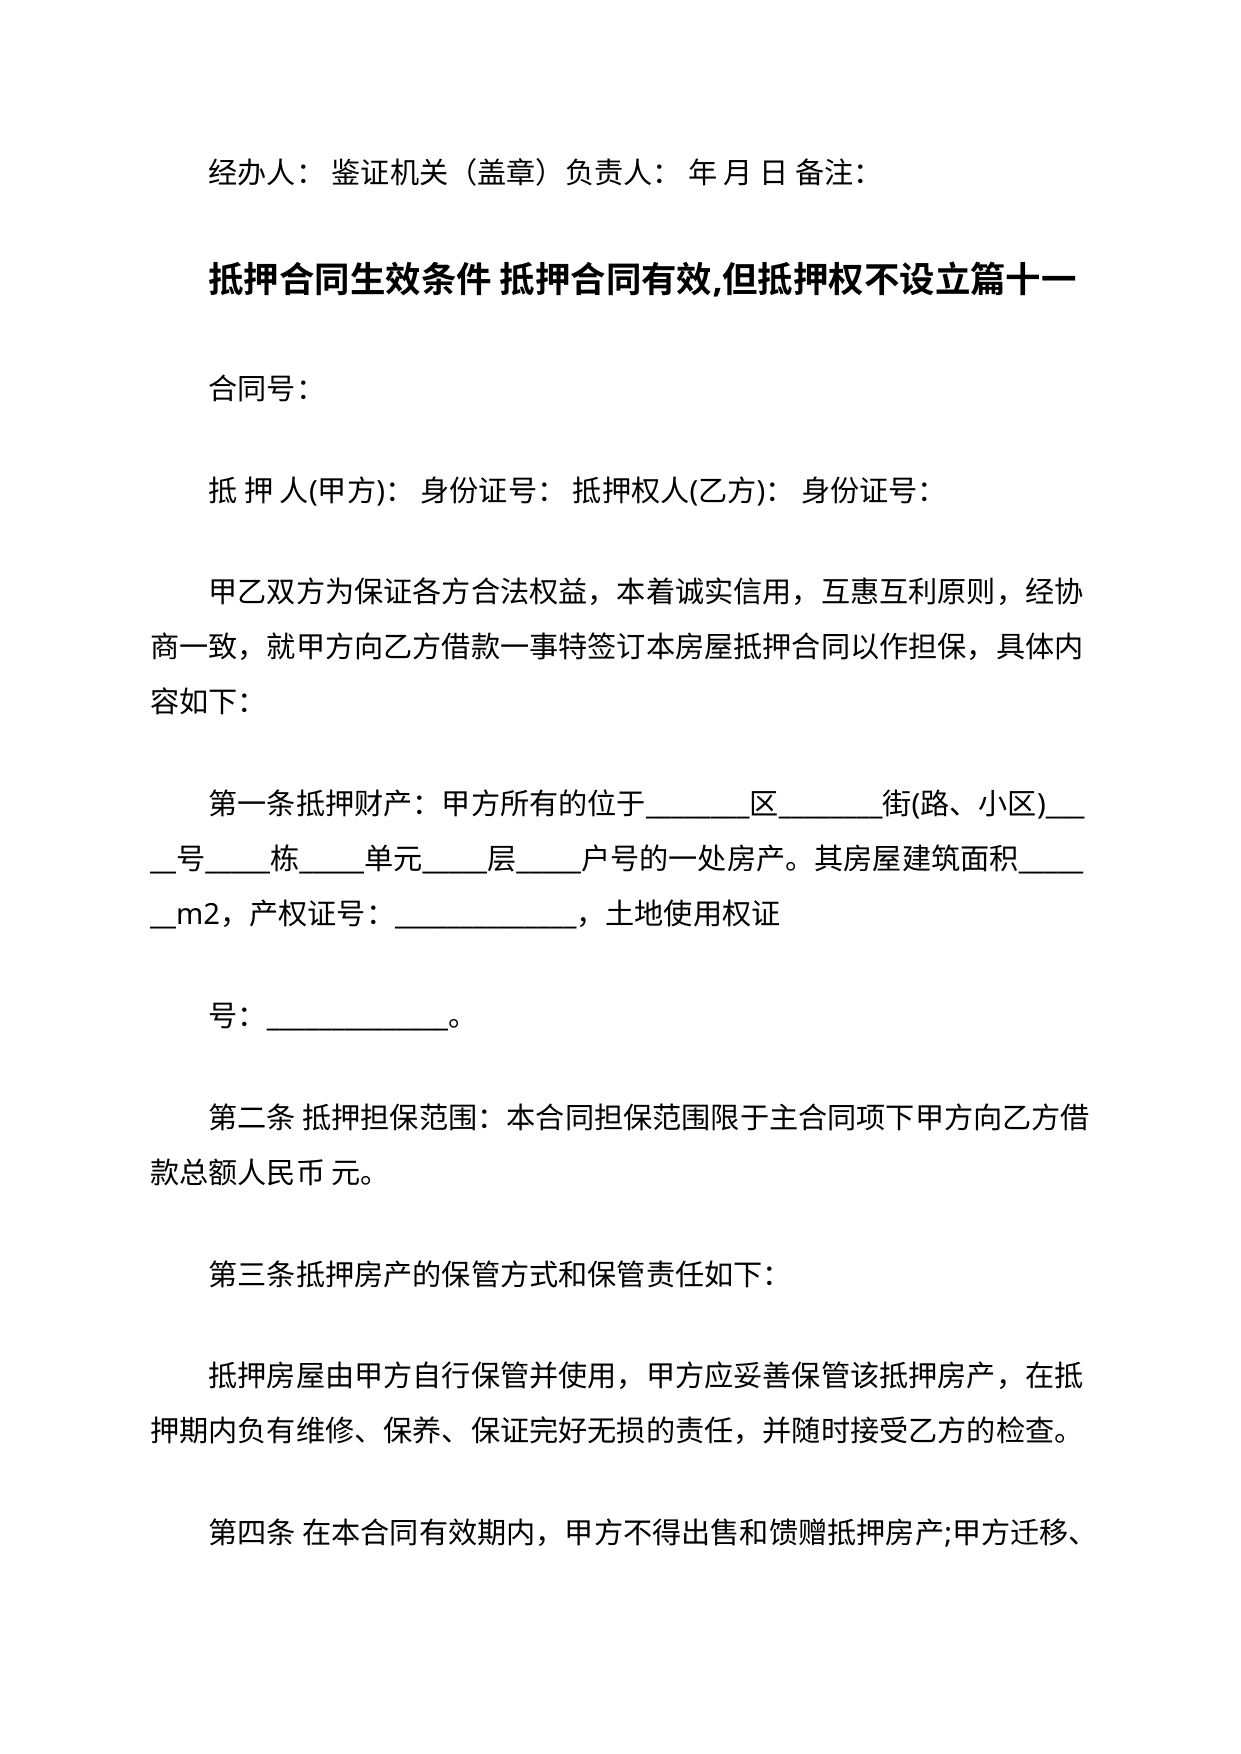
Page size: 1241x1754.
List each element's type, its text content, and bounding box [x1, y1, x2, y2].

text 合同号： [150, 365, 1090, 408]
text 第一条抵押财产：甲方所有的位于________区________街(路、小区)_____号_____栋_____单元_____层_____户号的一处房产。其房屋建筑面积_______m2，产权证号：______________，土地使用权证 [150, 781, 1090, 933]
text 抵 押 人(甲方)： 身份证号： 抵押权人(乙方)： 身份证号： [150, 467, 1090, 509]
text 第二条 抵押担保范围：本合同担保范围限于主合同项下甲方向乙方借款总额人民币 元。 [150, 1094, 1090, 1192]
text 第三条抵押房产的保管方式和保管责任如下： [150, 1251, 1090, 1293]
text 抵押房屋由甲方自行保管并使用，甲方应妥善保管该抵押房产，在抵押期内负有维修、保养、保证完好无损的责任，并随时接受乙方的检查。 [150, 1353, 1090, 1450]
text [150, 1510, 1090, 1552]
text 抵押合同生效条件 抵押合同有效,但抵押权不设立篇十一 [150, 252, 1090, 303]
text 甲乙双方为保证各方合法权益，本着诚实信用，互惠互利原则，经协商一致，就甲方向乙方借款一事特签订本房屋抵押合同以作担保，具体内容如下： [150, 569, 1090, 721]
text 号：______________。 [150, 993, 1090, 1035]
text 经办人： 鉴证机关（盖章）负责人： 年 月 日 备注： [150, 150, 1090, 192]
